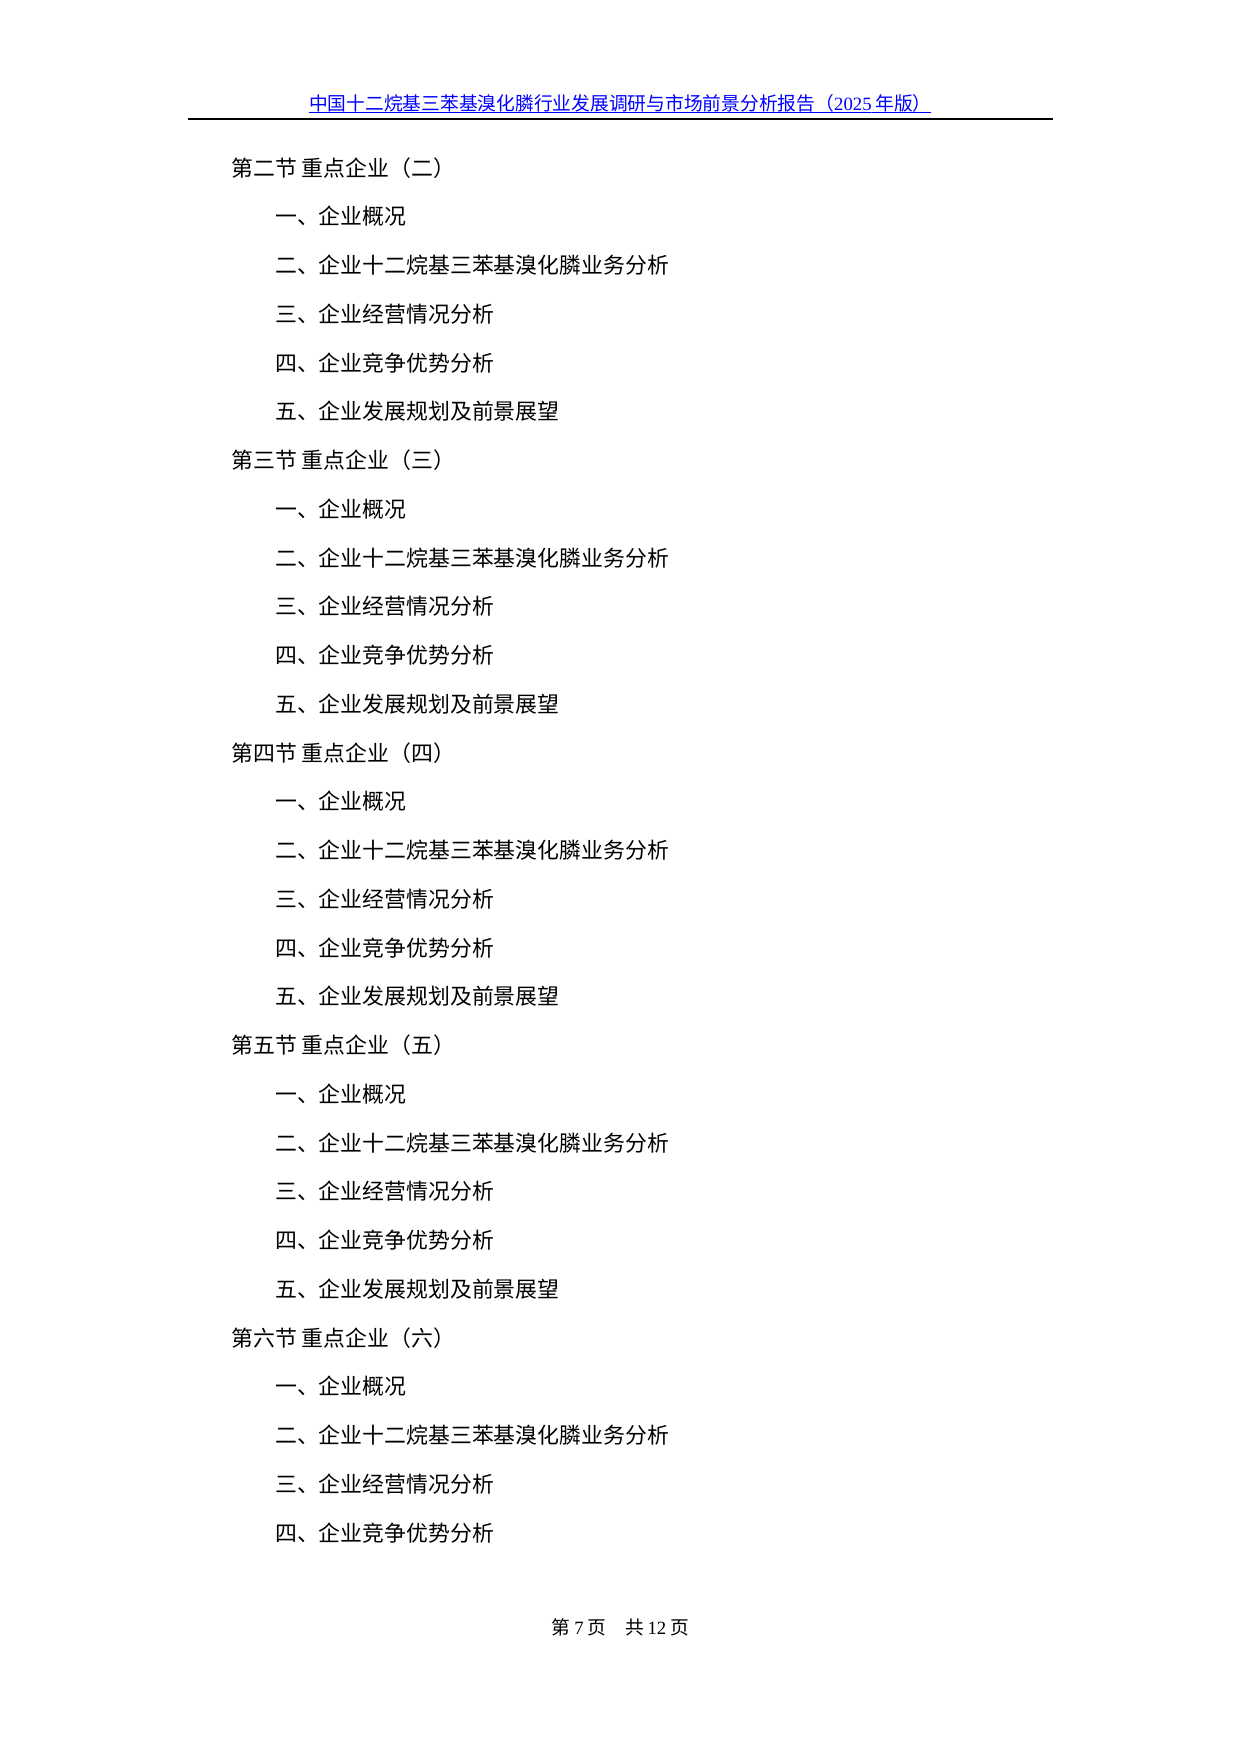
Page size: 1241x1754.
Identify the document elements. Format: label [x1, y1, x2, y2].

text [187, 150, 1053, 1548]
